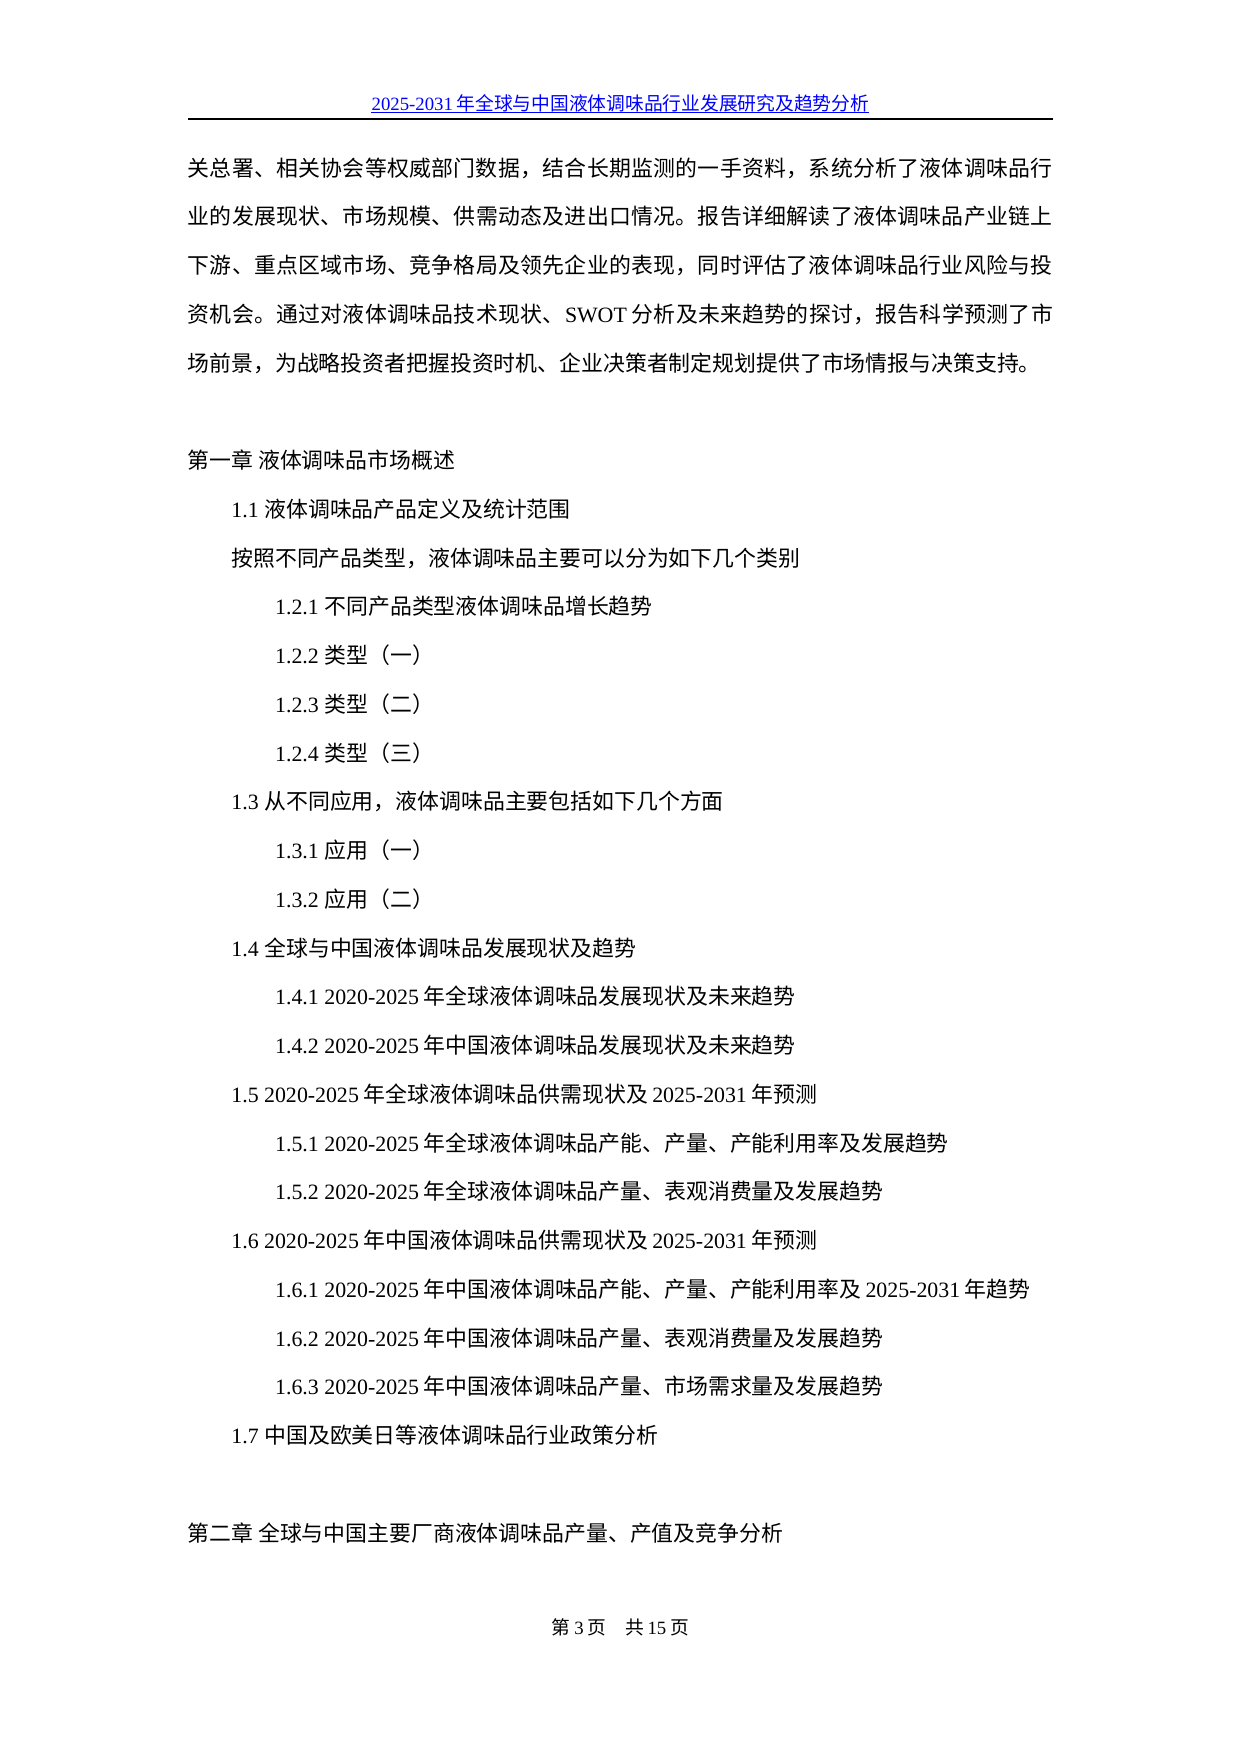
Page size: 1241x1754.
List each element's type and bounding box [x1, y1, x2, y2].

text [187, 150, 1053, 1548]
